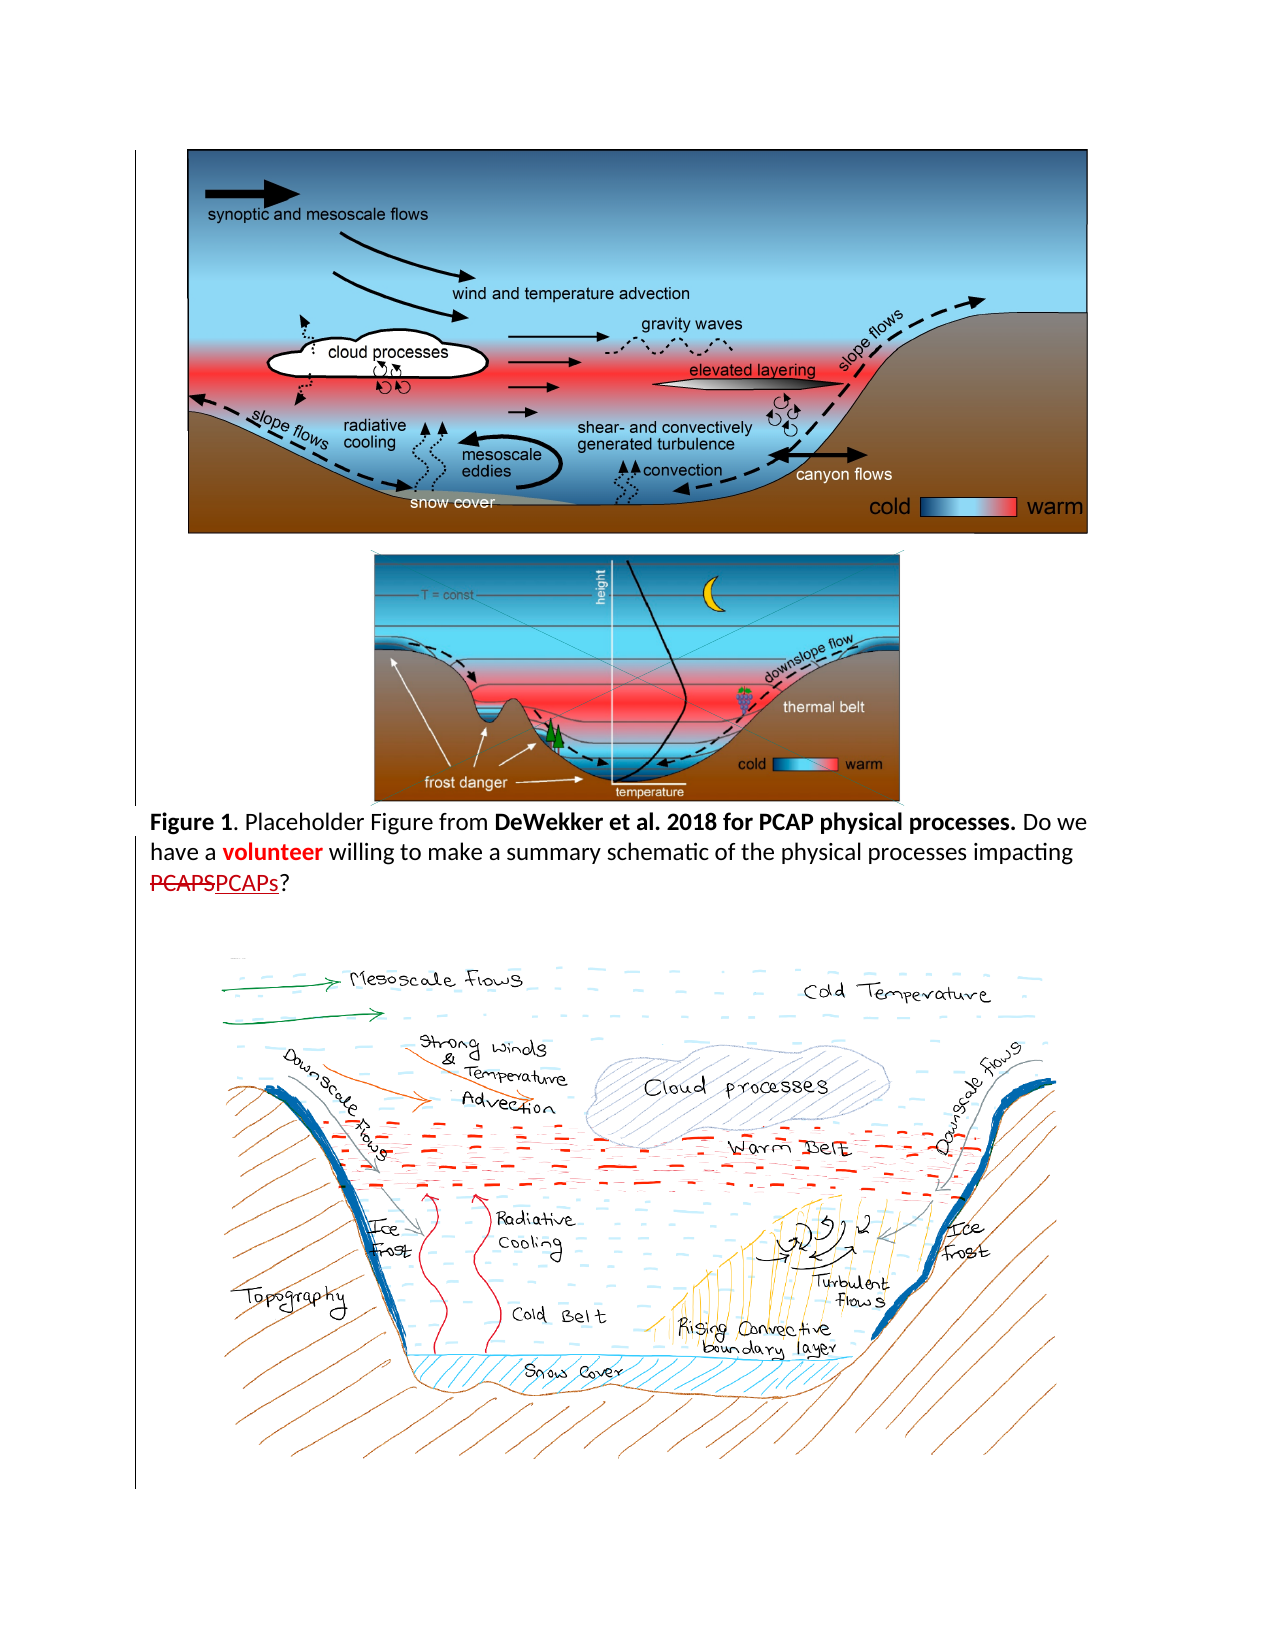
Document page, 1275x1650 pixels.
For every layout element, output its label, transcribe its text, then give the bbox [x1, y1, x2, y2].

picture [373, 679, 902, 806]
text Figure 1. Placeholder Figure from DeWekker et al. 2018 for PCAP physical processes. Do we have a volunteer willing to make a summary schematic of the physical processes impacting ? [150, 806, 1125, 897]
picture [370, 551, 635, 805]
picture [400, 561, 874, 677]
picture [187, 149, 1088, 555]
picture [640, 551, 905, 805]
picture [218, 958, 1057, 1459]
